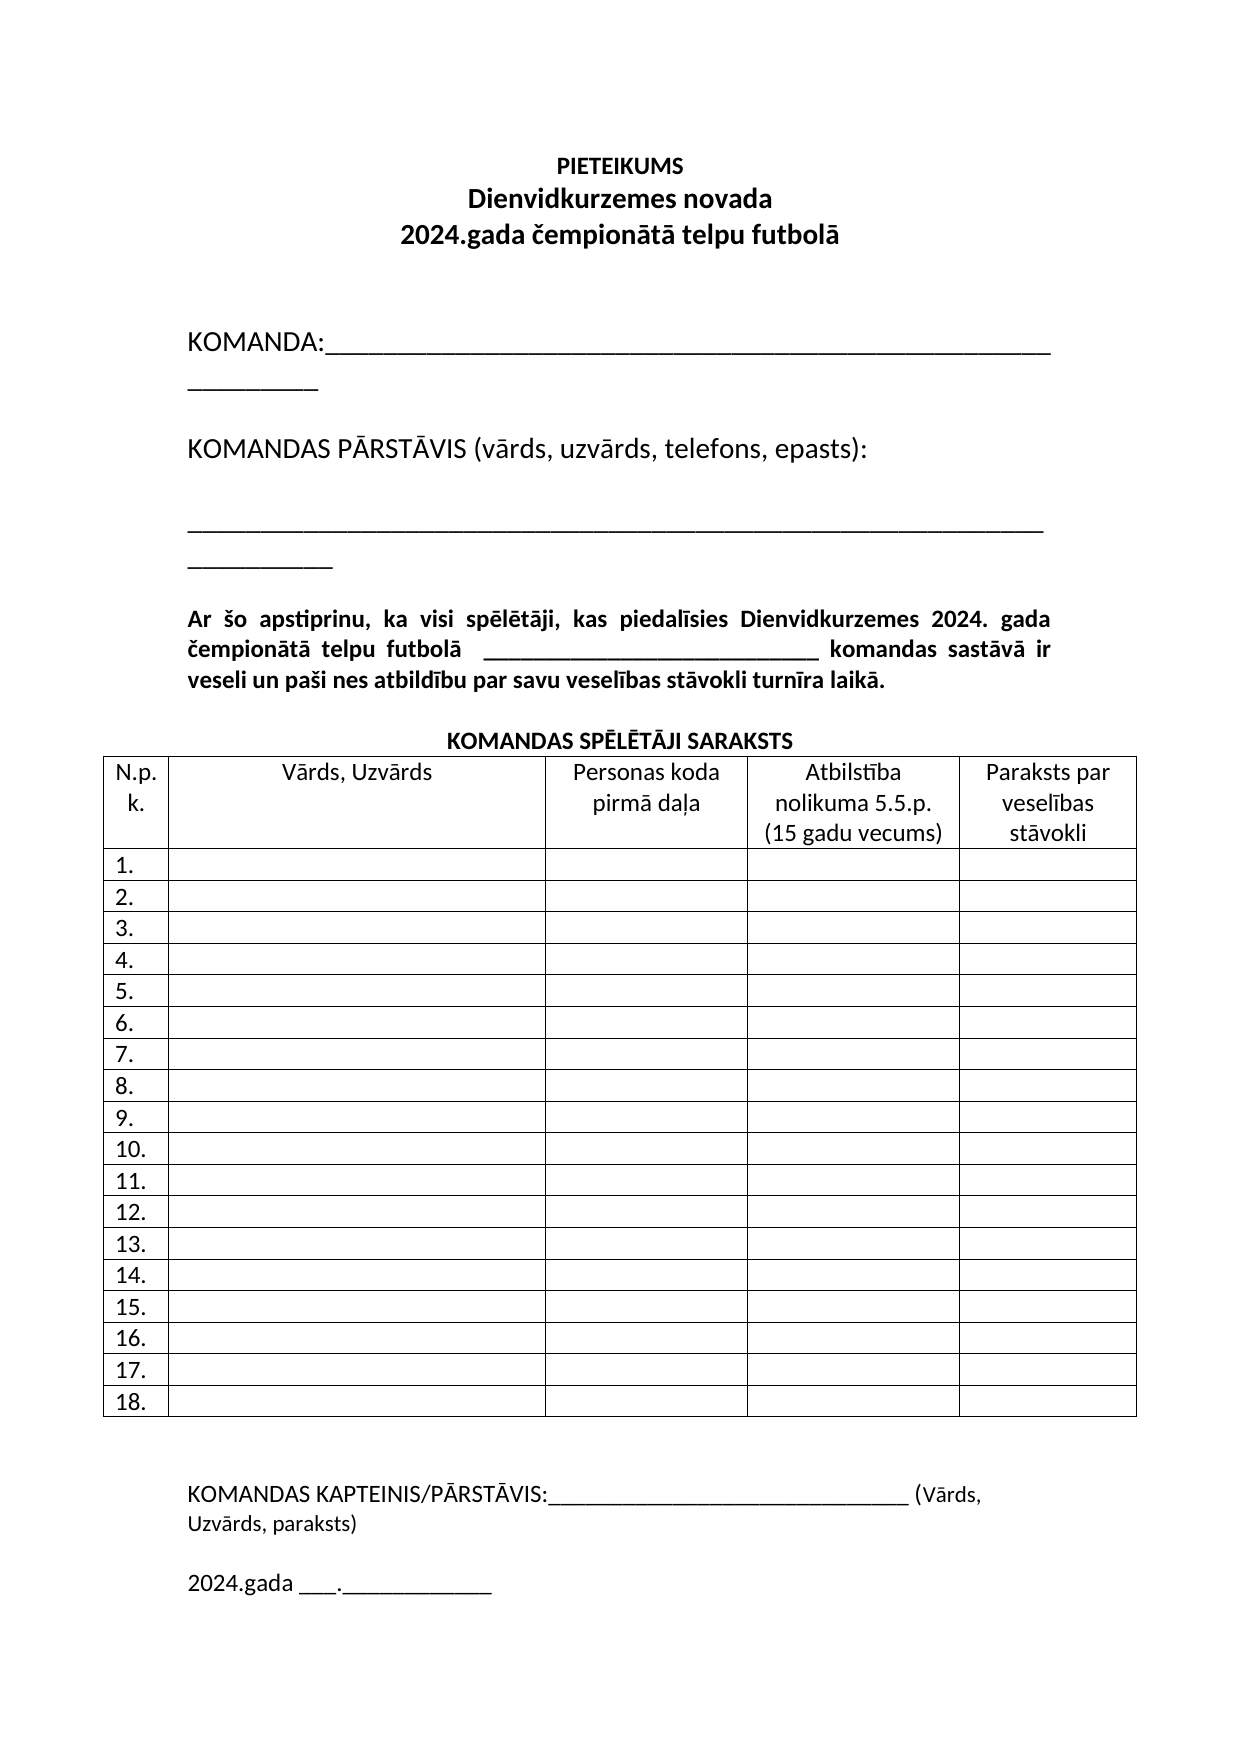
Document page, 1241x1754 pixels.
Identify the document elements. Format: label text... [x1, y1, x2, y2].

text _____________________________________________________________________ [187, 501, 1053, 572]
table_cell 14. [104, 1260, 168, 1290]
table_cell [546, 1070, 747, 1101]
table_header Vārds, Uzvārds [169, 757, 545, 848]
table_cell [169, 1196, 545, 1227]
table_cell [546, 1354, 747, 1385]
table_cell 13. [104, 1228, 168, 1258]
table_cell [546, 1039, 747, 1069]
table_cell [169, 944, 545, 974]
table_cell [960, 1323, 1136, 1353]
table_cell [748, 1007, 959, 1037]
table_cell [546, 881, 747, 911]
table_cell [169, 1323, 545, 1353]
table_cell [546, 1386, 747, 1416]
table_cell [546, 1323, 747, 1353]
table_cell 10. [104, 1133, 168, 1164]
table_cell [960, 1133, 1136, 1164]
table_cell [960, 881, 1136, 911]
table_cell [546, 1165, 747, 1195]
table_cell [169, 849, 545, 880]
table_cell [748, 1039, 959, 1069]
table_cell 1. [104, 849, 168, 880]
table_cell [960, 1260, 1136, 1290]
table_cell [748, 1354, 959, 1385]
table_cell [748, 1102, 959, 1132]
table_cell [546, 849, 747, 880]
table_cell [169, 1133, 545, 1164]
table_header Paraksts par veselības stāvokli [960, 757, 1136, 848]
table_cell [546, 944, 747, 974]
table_cell [169, 1354, 545, 1385]
table_cell [169, 1291, 545, 1322]
table_header N.p.k. [104, 757, 168, 848]
table_cell [169, 1007, 545, 1037]
text KOMANDAS KAPTEINIS/PĀRSTĀVIS:_____________________________ (Vārds, Uzvārds, paraksts) [187, 1478, 1053, 1537]
table_cell [546, 1007, 747, 1037]
table_cell [169, 1102, 545, 1132]
table_cell [960, 1228, 1136, 1258]
table_cell [546, 975, 747, 1006]
text 2024.gada ___.____________ [187, 1567, 1053, 1598]
table_cell 9. [104, 1102, 168, 1132]
table_cell 15. [104, 1291, 168, 1322]
table_cell [960, 849, 1136, 880]
text Ar šo apstiprinu, ka visi spēlētāji, kas piedalīsies Dienvidkurzemes 2024. gada čempionātā telpu futbolā ___________________________ komandas sastāvā ir veseli un paši nes atbildību par savu veselības stāvokli turnīra laikā. [187, 603, 1053, 694]
table_cell 18. [104, 1386, 168, 1416]
table_cell [748, 1386, 959, 1416]
table_cell [748, 1291, 959, 1322]
text KOMANDA:___________________________________________________________ [187, 323, 1053, 394]
text Dienvidkurzemes novada [187, 181, 1053, 216]
table_cell [169, 1260, 545, 1290]
text KOMANDAS SPĒLĒTĀJI SARAKSTS [187, 725, 1053, 756]
table_cell 8. [104, 1070, 168, 1101]
table_cell [960, 1007, 1136, 1037]
table_cell [169, 1386, 545, 1416]
table_cell [748, 1228, 959, 1258]
table_cell [748, 1070, 959, 1101]
table_cell [546, 1196, 747, 1227]
text PIETEIKUMS [187, 150, 1053, 181]
table_cell 4. [104, 944, 168, 974]
table_header Atbilstība nolikuma 5.5.p. (15 gadu vecums) [748, 757, 959, 848]
table_cell [169, 912, 545, 943]
table_cell [960, 1039, 1136, 1069]
table_cell [169, 975, 545, 1006]
table_cell [960, 975, 1136, 1006]
table_cell [960, 1070, 1136, 1101]
table_cell [960, 1102, 1136, 1132]
table_cell [960, 1165, 1136, 1195]
table_cell [748, 1165, 959, 1195]
table_cell [960, 912, 1136, 943]
table_cell 3. [104, 912, 168, 943]
table_cell [169, 1039, 545, 1069]
table_cell [748, 975, 959, 1006]
table_cell 2. [104, 881, 168, 911]
table_cell [748, 1133, 959, 1164]
table_cell [546, 912, 747, 943]
table_cell [748, 1260, 959, 1290]
table_cell 7. [104, 1039, 168, 1069]
table_cell [960, 1354, 1136, 1385]
table_cell [748, 1196, 959, 1227]
table_cell [960, 1196, 1136, 1227]
table_cell [748, 944, 959, 974]
table_header Personas koda pirmā daļa [546, 757, 747, 848]
table_cell 5. [104, 975, 168, 1006]
table_cell [546, 1133, 747, 1164]
table_cell 11. [104, 1165, 168, 1195]
table_cell [546, 1260, 747, 1290]
table_cell [169, 1070, 545, 1101]
table_cell 17. [104, 1354, 168, 1385]
table_cell [546, 1102, 747, 1132]
table_cell [546, 1228, 747, 1258]
table_cell [169, 881, 545, 911]
table_cell [546, 1291, 747, 1322]
table_cell [960, 1291, 1136, 1322]
table_cell 16. [104, 1323, 168, 1353]
table_cell [960, 944, 1136, 974]
table_cell [748, 849, 959, 880]
table_cell [748, 1323, 959, 1353]
table_cell 6. [104, 1007, 168, 1037]
text KOMANDAS PĀRSTĀVIS (vārds, uzvārds, telefons, epasts): [187, 430, 1053, 466]
table_cell 12. [104, 1196, 168, 1227]
text 2024.gada čempionātā telpu futbolā [187, 216, 1053, 252]
table_cell [169, 1165, 545, 1195]
table_cell [169, 1228, 545, 1258]
table_cell [748, 912, 959, 943]
table_cell [960, 1386, 1136, 1416]
table_cell [748, 881, 959, 911]
